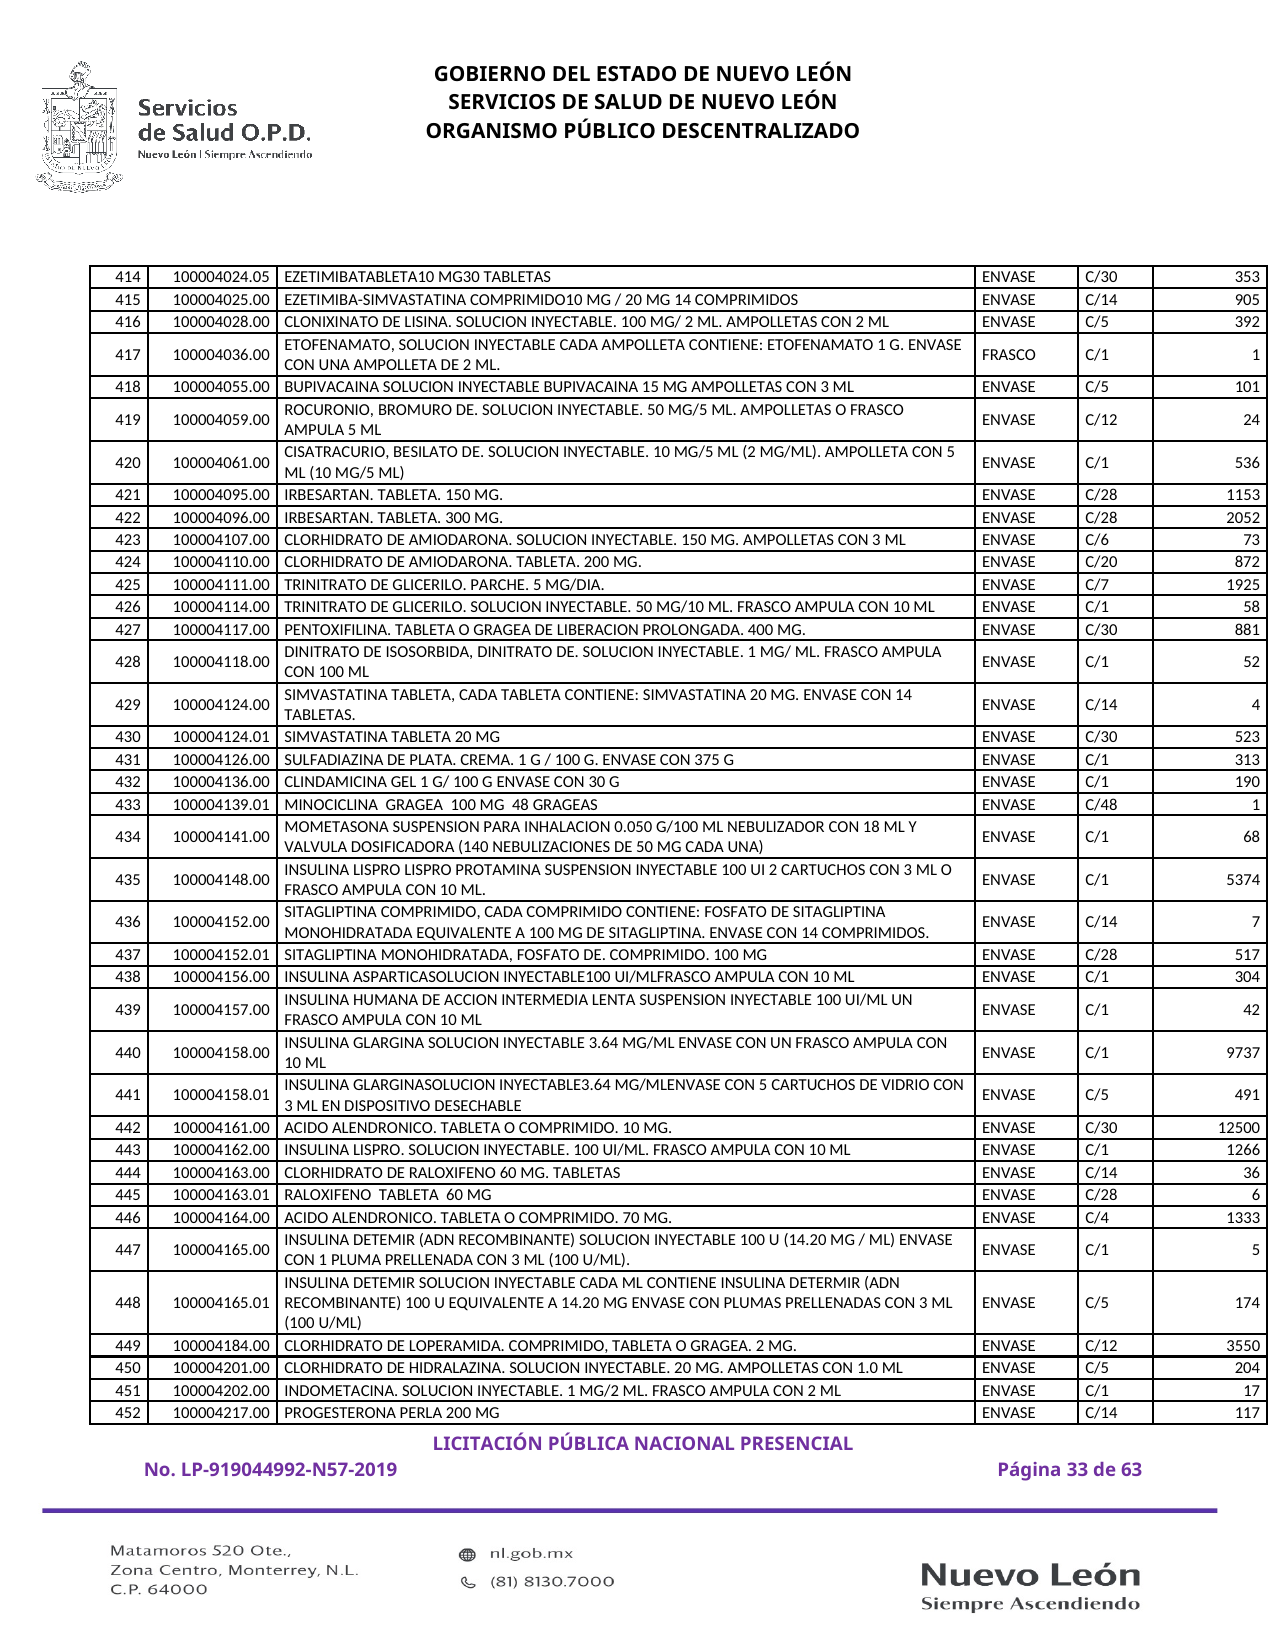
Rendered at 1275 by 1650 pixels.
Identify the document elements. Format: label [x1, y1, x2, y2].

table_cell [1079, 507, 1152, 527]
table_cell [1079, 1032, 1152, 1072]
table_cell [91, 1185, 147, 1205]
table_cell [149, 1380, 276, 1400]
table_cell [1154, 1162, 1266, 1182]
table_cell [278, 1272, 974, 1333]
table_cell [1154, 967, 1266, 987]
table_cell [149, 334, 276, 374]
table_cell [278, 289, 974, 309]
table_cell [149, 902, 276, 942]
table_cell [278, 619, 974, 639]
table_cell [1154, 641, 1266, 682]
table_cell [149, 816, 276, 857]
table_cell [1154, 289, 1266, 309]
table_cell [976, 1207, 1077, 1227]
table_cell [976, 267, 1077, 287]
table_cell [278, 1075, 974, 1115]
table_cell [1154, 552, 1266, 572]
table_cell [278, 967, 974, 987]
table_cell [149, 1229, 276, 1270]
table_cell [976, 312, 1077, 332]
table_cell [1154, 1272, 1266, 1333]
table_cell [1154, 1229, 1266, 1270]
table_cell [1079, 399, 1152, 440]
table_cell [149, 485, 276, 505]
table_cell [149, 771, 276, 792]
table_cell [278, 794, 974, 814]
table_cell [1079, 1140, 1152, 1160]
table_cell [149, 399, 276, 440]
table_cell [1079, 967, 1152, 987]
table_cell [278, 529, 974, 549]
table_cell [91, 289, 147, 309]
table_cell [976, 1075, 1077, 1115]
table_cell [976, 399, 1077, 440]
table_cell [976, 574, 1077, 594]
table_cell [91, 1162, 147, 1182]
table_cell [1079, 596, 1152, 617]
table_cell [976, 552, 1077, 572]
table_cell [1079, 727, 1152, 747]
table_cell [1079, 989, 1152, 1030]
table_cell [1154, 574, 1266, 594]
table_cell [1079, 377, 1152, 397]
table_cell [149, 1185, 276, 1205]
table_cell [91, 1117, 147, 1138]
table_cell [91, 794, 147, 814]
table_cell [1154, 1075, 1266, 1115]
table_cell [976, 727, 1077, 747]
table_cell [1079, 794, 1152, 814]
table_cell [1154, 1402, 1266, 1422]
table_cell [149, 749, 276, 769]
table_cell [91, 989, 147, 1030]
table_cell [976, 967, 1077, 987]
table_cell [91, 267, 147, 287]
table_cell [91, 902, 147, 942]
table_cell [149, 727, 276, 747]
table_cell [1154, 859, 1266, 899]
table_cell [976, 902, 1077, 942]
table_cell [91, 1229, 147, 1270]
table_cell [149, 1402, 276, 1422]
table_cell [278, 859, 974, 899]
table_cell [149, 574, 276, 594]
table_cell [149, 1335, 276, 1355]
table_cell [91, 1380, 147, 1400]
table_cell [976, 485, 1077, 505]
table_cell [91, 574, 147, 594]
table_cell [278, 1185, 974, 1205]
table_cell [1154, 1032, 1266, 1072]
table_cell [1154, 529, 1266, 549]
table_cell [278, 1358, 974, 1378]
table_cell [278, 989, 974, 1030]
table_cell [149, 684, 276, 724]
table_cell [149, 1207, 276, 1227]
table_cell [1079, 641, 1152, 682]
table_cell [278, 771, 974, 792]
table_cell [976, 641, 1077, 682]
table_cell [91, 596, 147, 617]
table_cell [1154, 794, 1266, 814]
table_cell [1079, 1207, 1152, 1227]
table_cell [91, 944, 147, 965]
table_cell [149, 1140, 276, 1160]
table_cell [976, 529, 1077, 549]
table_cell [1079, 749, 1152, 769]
picture [1, 4, 347, 249]
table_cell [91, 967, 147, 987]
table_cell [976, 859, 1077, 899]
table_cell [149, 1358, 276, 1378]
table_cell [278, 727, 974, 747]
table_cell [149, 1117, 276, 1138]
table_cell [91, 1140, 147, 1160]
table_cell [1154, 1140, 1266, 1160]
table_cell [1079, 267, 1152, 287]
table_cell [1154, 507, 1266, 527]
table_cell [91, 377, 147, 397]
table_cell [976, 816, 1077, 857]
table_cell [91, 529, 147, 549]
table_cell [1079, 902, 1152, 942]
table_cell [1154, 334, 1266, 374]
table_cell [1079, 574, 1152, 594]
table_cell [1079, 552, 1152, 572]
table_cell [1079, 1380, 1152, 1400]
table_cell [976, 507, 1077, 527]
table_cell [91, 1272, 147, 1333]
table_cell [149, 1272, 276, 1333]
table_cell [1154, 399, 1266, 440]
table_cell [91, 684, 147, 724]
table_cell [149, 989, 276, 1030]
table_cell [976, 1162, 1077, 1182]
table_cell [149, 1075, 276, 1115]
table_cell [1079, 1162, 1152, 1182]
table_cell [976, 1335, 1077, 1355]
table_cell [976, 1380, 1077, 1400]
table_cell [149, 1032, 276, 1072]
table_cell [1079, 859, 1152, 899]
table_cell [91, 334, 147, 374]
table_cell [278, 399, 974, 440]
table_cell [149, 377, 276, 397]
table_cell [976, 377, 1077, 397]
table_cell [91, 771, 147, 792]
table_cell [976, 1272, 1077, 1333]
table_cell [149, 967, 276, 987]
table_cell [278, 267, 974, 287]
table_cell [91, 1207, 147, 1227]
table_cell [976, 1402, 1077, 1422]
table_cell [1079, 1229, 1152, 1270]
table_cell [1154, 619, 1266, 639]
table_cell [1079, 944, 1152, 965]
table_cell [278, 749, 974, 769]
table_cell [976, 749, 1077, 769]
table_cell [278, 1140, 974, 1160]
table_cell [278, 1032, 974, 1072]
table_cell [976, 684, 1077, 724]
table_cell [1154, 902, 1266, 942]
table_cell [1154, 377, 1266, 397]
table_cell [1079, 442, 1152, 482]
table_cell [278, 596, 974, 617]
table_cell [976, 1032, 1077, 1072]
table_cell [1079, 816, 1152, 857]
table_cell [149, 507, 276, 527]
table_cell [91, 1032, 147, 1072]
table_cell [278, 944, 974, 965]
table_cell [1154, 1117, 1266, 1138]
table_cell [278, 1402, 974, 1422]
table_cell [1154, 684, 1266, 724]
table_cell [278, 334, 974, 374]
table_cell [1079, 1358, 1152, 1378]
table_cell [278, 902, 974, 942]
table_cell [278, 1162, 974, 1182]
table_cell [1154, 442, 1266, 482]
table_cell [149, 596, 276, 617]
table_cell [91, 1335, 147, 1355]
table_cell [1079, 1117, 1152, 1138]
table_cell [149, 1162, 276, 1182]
picture [37, 1503, 1218, 1620]
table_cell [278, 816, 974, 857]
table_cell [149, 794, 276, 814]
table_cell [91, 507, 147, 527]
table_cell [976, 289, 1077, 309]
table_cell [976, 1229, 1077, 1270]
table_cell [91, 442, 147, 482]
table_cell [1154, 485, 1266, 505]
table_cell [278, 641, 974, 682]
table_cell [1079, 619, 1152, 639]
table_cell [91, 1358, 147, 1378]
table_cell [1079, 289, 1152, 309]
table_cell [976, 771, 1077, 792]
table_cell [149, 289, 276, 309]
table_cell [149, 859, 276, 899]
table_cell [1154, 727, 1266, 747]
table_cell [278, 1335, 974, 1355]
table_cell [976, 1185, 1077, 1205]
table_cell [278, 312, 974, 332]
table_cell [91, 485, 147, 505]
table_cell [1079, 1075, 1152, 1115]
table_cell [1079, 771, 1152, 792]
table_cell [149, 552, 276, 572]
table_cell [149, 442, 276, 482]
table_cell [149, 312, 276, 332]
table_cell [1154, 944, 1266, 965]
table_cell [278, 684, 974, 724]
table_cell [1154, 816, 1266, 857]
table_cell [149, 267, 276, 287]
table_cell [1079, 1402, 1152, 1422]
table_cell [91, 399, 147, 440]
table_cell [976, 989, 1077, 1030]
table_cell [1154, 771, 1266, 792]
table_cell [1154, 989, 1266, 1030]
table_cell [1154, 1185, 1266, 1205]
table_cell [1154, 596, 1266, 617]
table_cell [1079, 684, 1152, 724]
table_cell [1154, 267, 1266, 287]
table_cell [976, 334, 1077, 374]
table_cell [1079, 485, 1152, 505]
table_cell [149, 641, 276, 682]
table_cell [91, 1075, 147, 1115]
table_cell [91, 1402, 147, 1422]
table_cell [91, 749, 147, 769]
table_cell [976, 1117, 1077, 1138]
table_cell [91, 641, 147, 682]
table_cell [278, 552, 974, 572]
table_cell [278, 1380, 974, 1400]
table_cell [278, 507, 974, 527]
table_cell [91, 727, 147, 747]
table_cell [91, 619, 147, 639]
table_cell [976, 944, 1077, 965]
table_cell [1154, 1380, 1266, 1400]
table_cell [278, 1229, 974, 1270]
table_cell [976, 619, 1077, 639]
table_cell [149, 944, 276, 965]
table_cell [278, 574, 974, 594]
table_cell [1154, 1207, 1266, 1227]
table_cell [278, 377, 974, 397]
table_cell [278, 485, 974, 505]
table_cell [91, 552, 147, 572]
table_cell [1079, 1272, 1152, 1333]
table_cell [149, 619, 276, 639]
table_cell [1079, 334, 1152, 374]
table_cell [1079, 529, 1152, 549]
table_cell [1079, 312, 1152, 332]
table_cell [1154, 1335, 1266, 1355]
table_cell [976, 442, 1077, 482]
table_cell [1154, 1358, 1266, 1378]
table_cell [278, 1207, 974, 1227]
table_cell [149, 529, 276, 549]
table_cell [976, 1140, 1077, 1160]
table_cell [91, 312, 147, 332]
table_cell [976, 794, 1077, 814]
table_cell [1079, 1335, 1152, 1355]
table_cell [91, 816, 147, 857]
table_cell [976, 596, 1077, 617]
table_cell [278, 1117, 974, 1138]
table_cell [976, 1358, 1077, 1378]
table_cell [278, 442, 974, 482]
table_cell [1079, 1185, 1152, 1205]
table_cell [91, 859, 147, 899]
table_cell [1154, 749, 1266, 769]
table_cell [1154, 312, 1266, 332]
